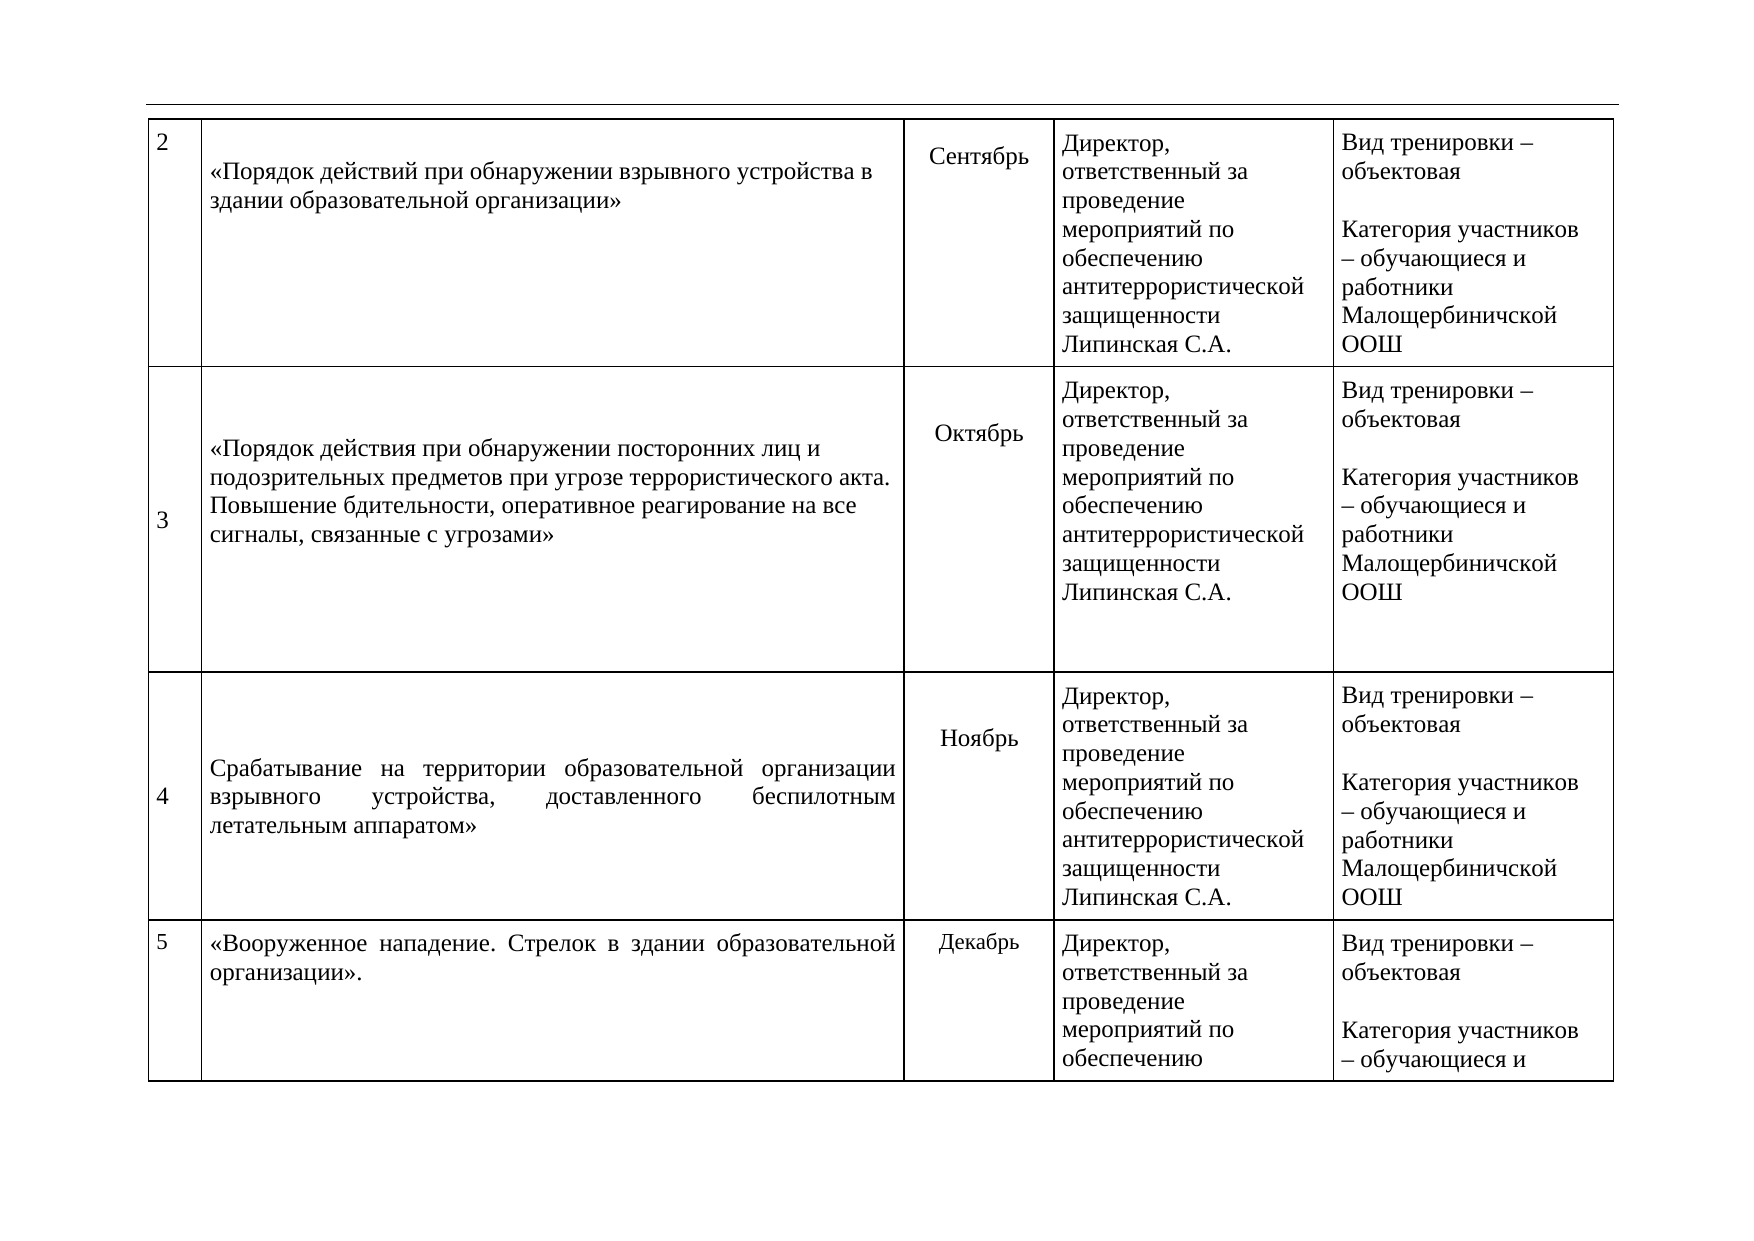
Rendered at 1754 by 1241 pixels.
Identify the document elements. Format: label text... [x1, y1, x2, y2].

table_cell Вид тренировки –объектовая Категория участников – обучающиеся и работники Малощербиничской ООШ [1334, 673, 1613, 919]
table_cell Декабрь [905, 921, 1053, 1080]
table_cell 4 [149, 673, 201, 919]
table_cell 2 [149, 120, 201, 366]
table_cell 3 [149, 367, 201, 671]
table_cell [1334, 921, 1613, 1080]
table_cell «Порядок действий при обнаружении взрывного устройства в здании образовательной организации» [202, 120, 903, 366]
table_cell Вид тренировки –объектовая Категория участников – обучающиеся и работники Малощербиничской ООШ [1334, 367, 1613, 671]
table_cell Срабатывание на территории образовательной организации взрывного устройства, доставленного беспилотным летательным аппаратом» [202, 673, 903, 919]
table_cell 5 [149, 921, 201, 1080]
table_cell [1055, 921, 1333, 1080]
table_cell Вид тренировки –объектовая Категория участников – обучающиеся и работники Малощербиничской ООШ [1334, 120, 1613, 366]
table_cell «Порядок действия при обнаружении посторонних лиц и подозрительных предметов при угрозе террористического акта. Повышение бдительности, оперативное реагирование на все сигналы, связанные с угрозами» [202, 367, 903, 671]
table_cell Директор, ответственный за проведение мероприятий по обеспечению антитеррористической защищенности Липинская С.А. [1055, 673, 1333, 919]
table_cell Директор, ответственный за проведение мероприятий по обеспечению антитеррористической защищенности Липинская С.А. [1055, 367, 1333, 671]
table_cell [202, 921, 903, 1080]
table_cell Октябрь [905, 367, 1053, 671]
table_cell Ноябрь [905, 673, 1053, 919]
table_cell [1055, 120, 1333, 366]
table_cell Сентябрь [905, 120, 1053, 366]
